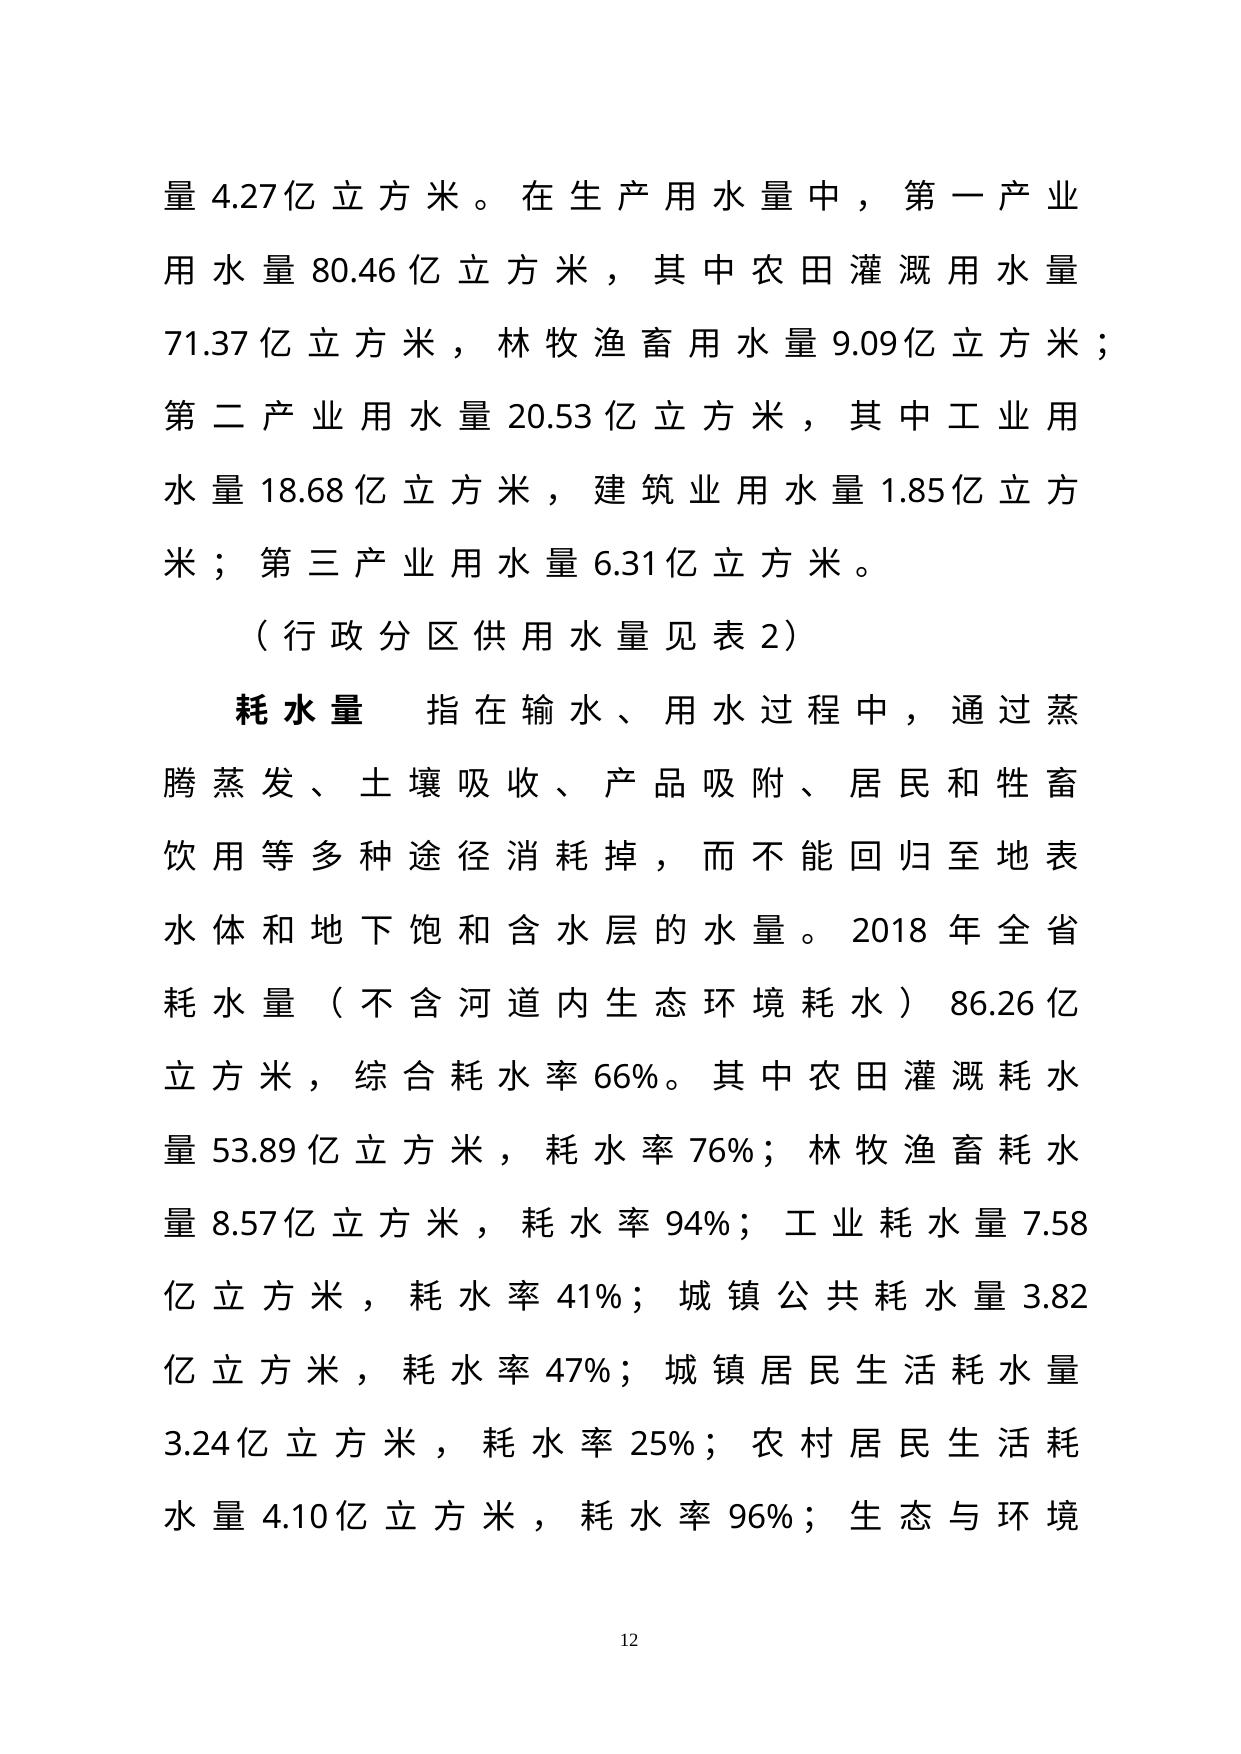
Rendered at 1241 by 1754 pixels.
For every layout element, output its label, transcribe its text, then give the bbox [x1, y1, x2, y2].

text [164, 158, 1094, 598]
text （行政分区供用水量见表2） [164, 598, 1094, 671]
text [164, 671, 1094, 1551]
